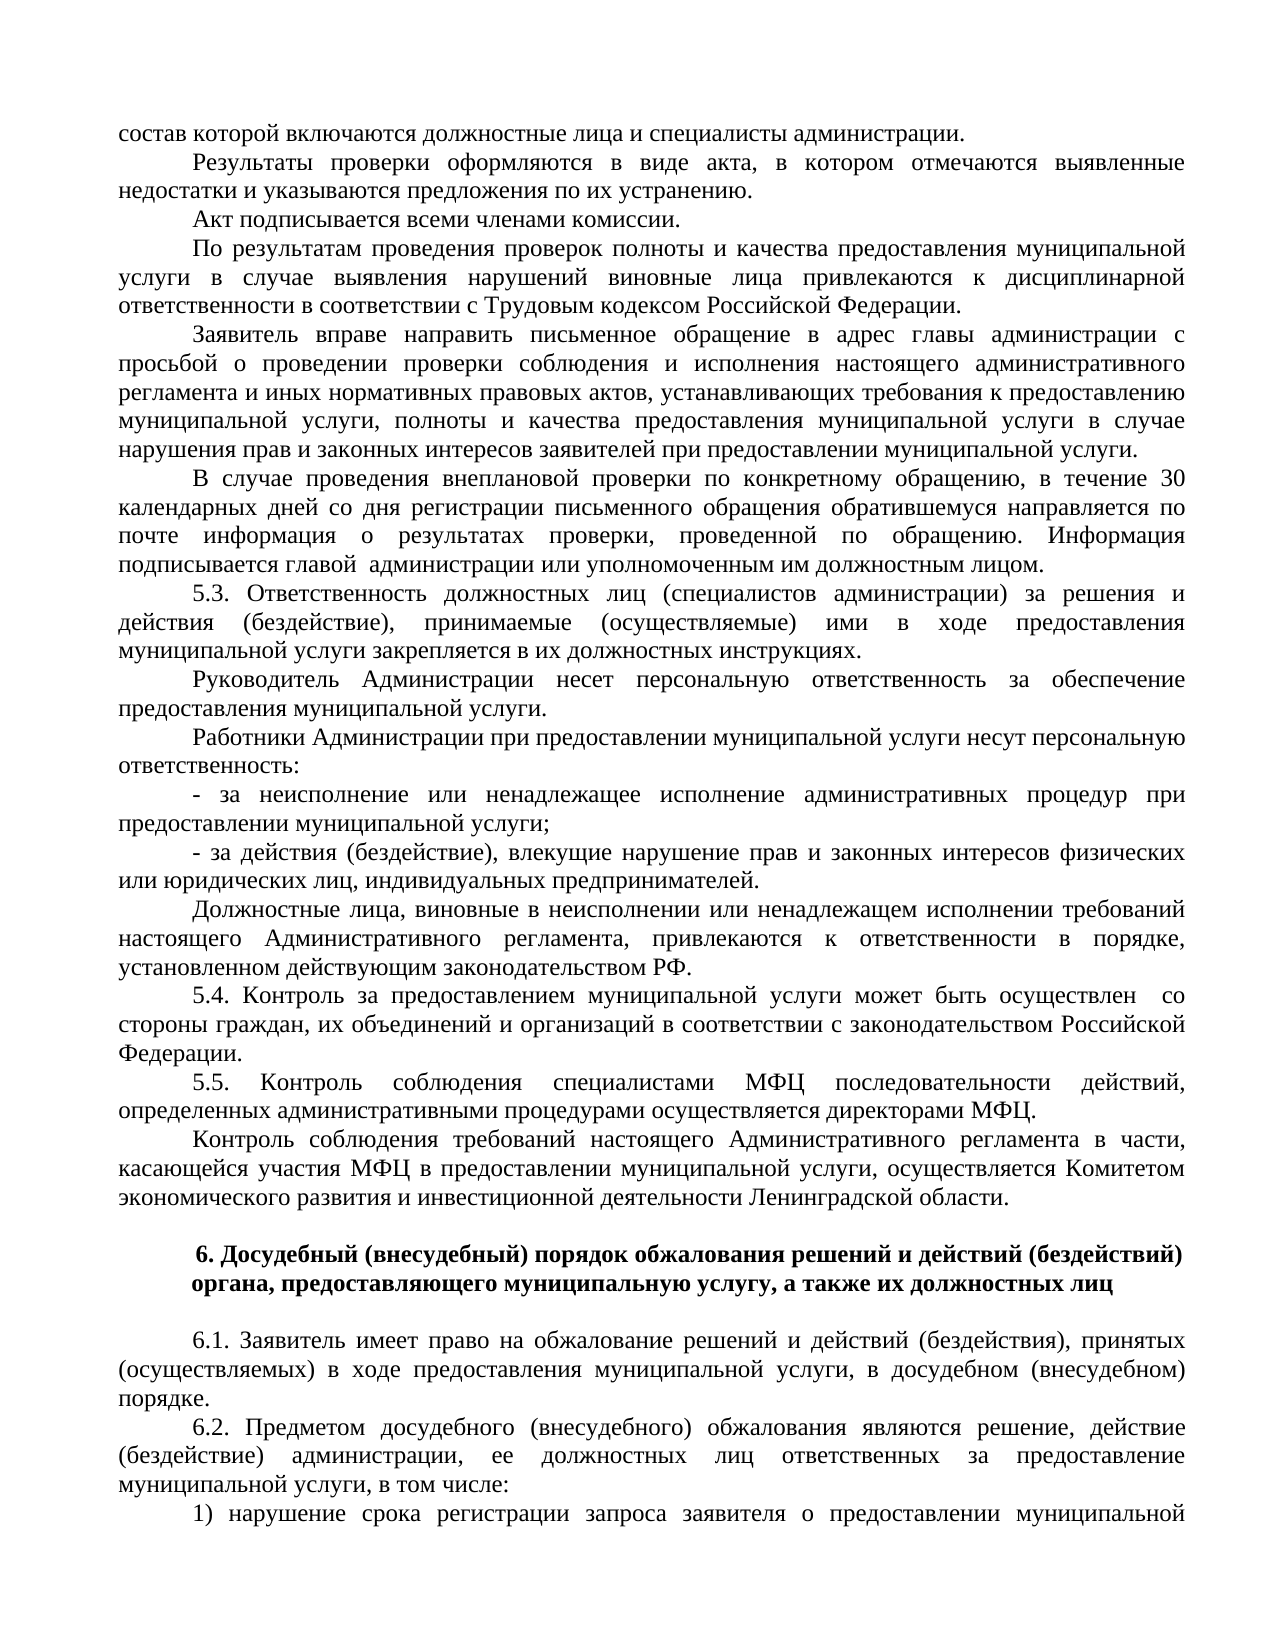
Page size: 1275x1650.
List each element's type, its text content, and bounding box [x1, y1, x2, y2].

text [118, 1498, 1186, 1527]
text Результаты проверки оформляются в виде акта, в котором отмечаются выявленные недостатки и указываются предложения по их устранению. [118, 147, 1186, 204]
text Работники Администрации при предоставлении муниципальной услуги несут персональную ответственность: [118, 722, 1186, 779]
text 5.3. Ответственность должностных лиц (специалистов администрации) за решения и действия (бездействие), принимаемые (осуществляемые) ими в ходе предоставления муниципальной услуги закрепляется в их должностных инструкциях. [118, 578, 1186, 664]
text В случае проведения внеплановой проверки по конкретному обращению, в течение 30 календарных дней со дня регистрации письменного обращения обратившемуся направляется по почте информация о результатах проверки, проведенной по обращению. Информация подписывается главой администрации или уполномоченным им должностным лицом. [118, 463, 1186, 578]
text 6.2. Предметом досудебного (внесудебного) обжалования являются решение, действие (бездействие) администрации, ее должностных лиц ответственных за предоставление муниципальной услуги, в том числе: [118, 1412, 1186, 1498]
text 5.5. Контроль соблюдения специалистами МФЦ последовательности действий, определенных административными процедурами осуществляется директорами МФЦ. [118, 1067, 1186, 1124]
text - за неисполнение или ненадлежащее исполнение административных процедур при предоставлении муниципальной услуги; [118, 779, 1186, 837]
text Контроль соблюдения требований настоящего Административного регламента в части, касающейся участия МФЦ в предоставлении муниципальной услуги, осуществляется Комитетом экономического развития и инвестиционной деятельности Ленинградской области. [118, 1124, 1186, 1211]
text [118, 118, 1186, 147]
text 6.1. Заявитель имеет право на обжалование решений и действий (бездействия), принятых (осуществляемых) в ходе предоставления муниципальной услуги, в досудебном (внесудебном) порядке. [118, 1326, 1186, 1412]
text 6. Досудебный (внесудебный) порядок обжалования решений и действий (бездействий) органа, предоставляющего муниципальную услугу, а также их должностных лиц [118, 1239, 1186, 1297]
text Должностные лица, виновные в неисполнении или ненадлежащем исполнении требований настоящего Административного регламента, привлекаются к ответственности в порядке, установленном действующим законодательством РФ. [118, 894, 1186, 981]
text - за действия (бездействие), влекущие нарушение прав и законных интересов физических или юридических лиц, индивидуальных предпринимателей. [118, 837, 1186, 894]
text Акт подписывается всеми членами комиссии. [118, 204, 1186, 233]
text 5.4. Контроль за предоставлением муниципальной услуги может быть осуществлен со стороны граждан, их объединений и организаций в соответствии с законодательством Российской Федерации. [118, 981, 1186, 1067]
text Заявитель вправе направить письменное обращение в адрес главы администрации с просьбой о проведении проверки соблюдения и исполнения настоящего административного регламента и иных нормативных правовых актов, устанавливающих требования к предоставлению муниципальной услуги, полноты и качества предоставления муниципальной услуги в случае нарушения прав и законных интересов заявителей при предоставлении муниципальной услуги. [118, 319, 1186, 463]
text По результатам проведения проверок полноты и качества предоставления муниципальной услуги в случае выявления нарушений виновные лица привлекаются к дисциплинарной ответственности в соответствии с Трудовым кодексом Российской Федерации. [118, 233, 1186, 319]
text Руководитель Администрации несет персональную ответственность за обеспечение предоставления муниципальной услуги. [118, 664, 1186, 722]
